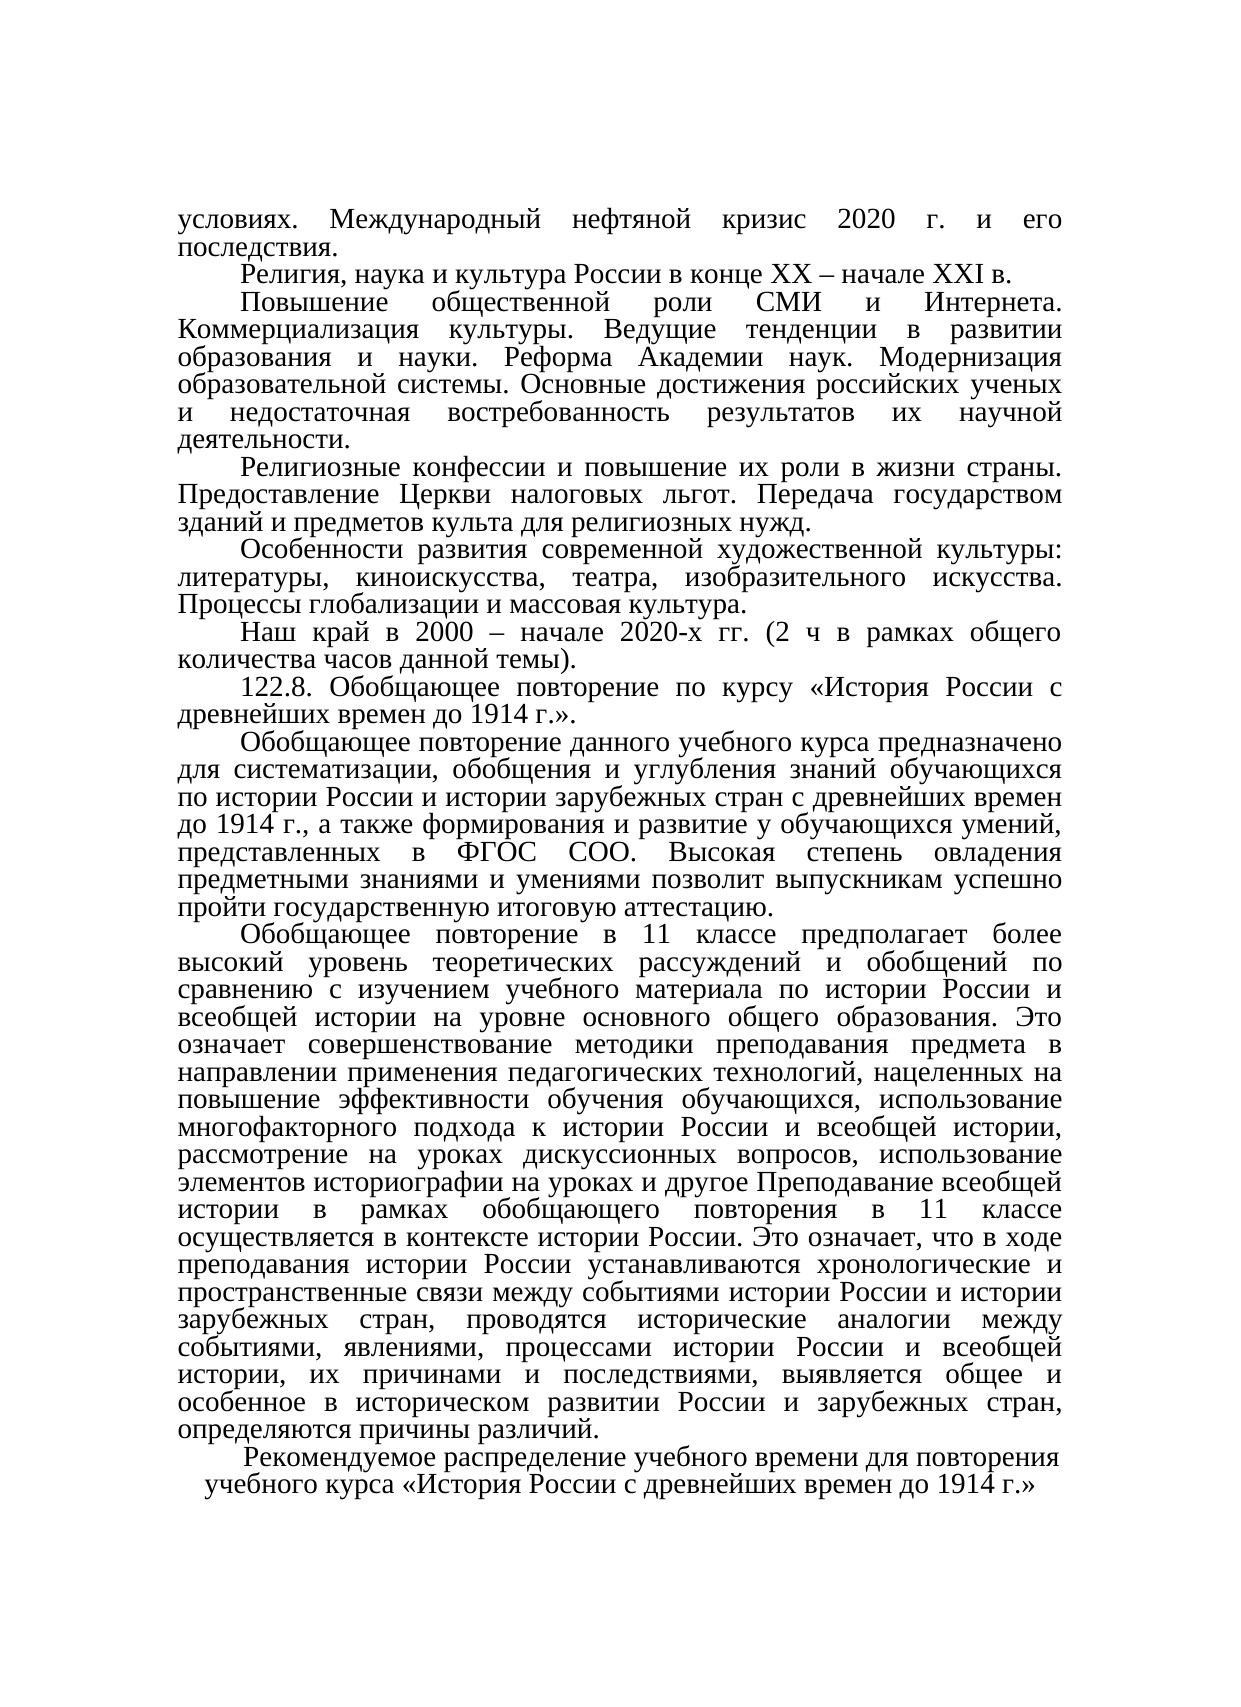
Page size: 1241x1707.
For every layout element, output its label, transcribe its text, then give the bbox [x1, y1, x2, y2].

text Религия, наука и культура России в конце XX – начале XXI в. [177, 262, 1063, 289]
text Религиозные конфессии и повышение их роли в жизни страны. Предоставление Церкви налоговых льгот. Передача государством зданий и предметов культа для религиозных нужд. [177, 454, 1063, 537]
text Рекомендуемое распределение учебного времени для повторения учебного курса «История России с древнейших времен до 1914 г.» [177, 1444, 1063, 1499]
text Повышение общественной роли СМИ и Интернета. Коммерциализация культуры. Ведущие тенденции в развитии образования и науки. Реформа Академии наук. Модернизация образовательной системы. Основные достижения российских ученых и недостаточная востребованность результатов их научной деятельности. [177, 289, 1063, 454]
text Обобщающее повторение в 11 классе предполагает более высокий уровень теоретических рассуждений и обобщений по сравнению с изучением учебного материала по истории России и всеобщей истории на уровне основного общего образования. Это означает совершенствование методики преподавания предмета в направлении применения педагогических технологий, нацеленных на повышение эффективности обучения обучающихся, использование многофакторного подхода к истории России и всеобщей истории, рассмотрение на уроках дискуссионных вопросов, использование элементов историографии на уроках и другое Преподавание всеобщей истории в рамках обобщающего повторения в 11 классе осуществляется в контексте истории России. Это означает, что в ходе преподавания истории России устанавливаются хронологические и пространственные связи между событиями истории России и истории зарубежных стран, проводятся исторические аналогии между событиями, явлениями, процессами истории России и всеобщей истории, их причинами и последствиями, выявляется общее и особенное в историческом развитии России и зарубежных стран, определяются причины различий. [177, 922, 1063, 1444]
text Особенности развития современной художественной культуры: литературы, киноискусства, театра, изобразительного искусства. Процессы глобализации и массовая культура. [177, 537, 1063, 619]
text Наш край в 2000 – начале 2020-х гг. (2 ч в рамках общего количества часов данной темы). [177, 619, 1063, 674]
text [177, 207, 1063, 262]
text Обобщающее повторение данного учебного курса предназначено для систематизации, обобщения и углубления знаний обучающихся по истории России и истории зарубежных стран с древнейших времен до 1914 г., а также формирования и развитие у обучающихся умений, представленных в ФГОС СОО. Высокая степень овладения предметными знаниями и умениями позволит выпускникам успешно пройти государственную итоговую аттестацию. [177, 729, 1063, 922]
text 122.8. Обобщающее повторение по курсу «История России с древнейших времен до 1914 г.». [177, 674, 1063, 729]
